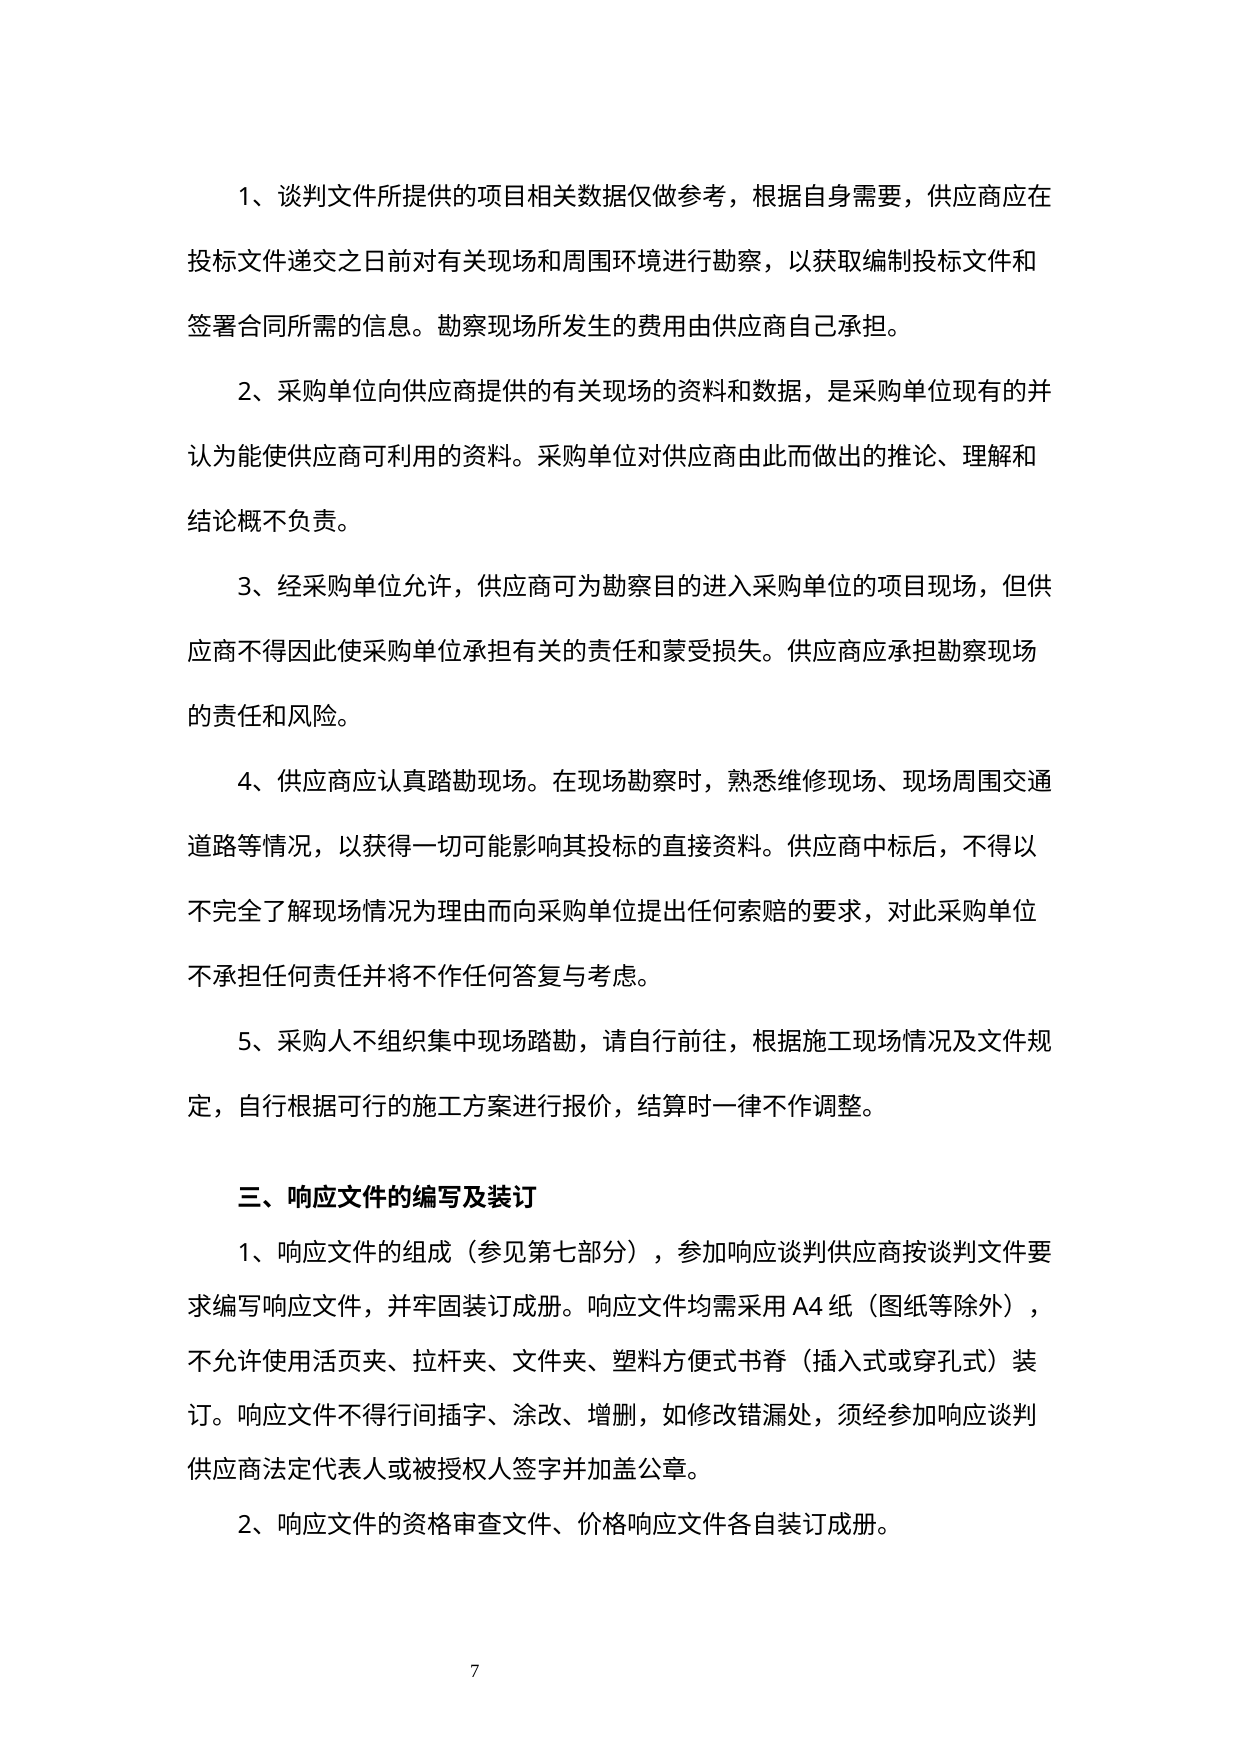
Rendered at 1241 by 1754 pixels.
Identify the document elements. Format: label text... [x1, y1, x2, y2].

text 1、谈判文件所提供的项目相关数据仅做参考，根据自身需要，供应商应在投标文件递交之日前对有关现场和周围环境进行勘察，以获取编制投标文件和签署合同所需的信息。勘察现场所发生的费用由供应商自己承担。 [187, 162, 1053, 357]
text 3、经采购单位允许，供应商可为勘察目的进入采购单位的项目现场，但供应商不得因此使采购单位承担有关的责任和蒙受损失。供应商应承担勘察现场的责任和风险。 [187, 552, 1053, 747]
text 4、供应商应认真踏勘现场。在现场勘察时，熟悉维修现场、现场周围交通道路等情况，以获得一切可能影响其投标的直接资料。供应商中标后，不得以不完全了解现场情况为理由而向采购单位提出任何索赔的要求，对此采购单位不承担任何责任并将不作任何答复与考虑。 [187, 747, 1053, 1007]
text 三、响应文件的编写及装订 [187, 1178, 1053, 1214]
text 5、采购人不组织集中现场踏勘，请自行前往，根据施工现场情况及文件规定，自行根据可行的施工方案进行报价，结算时一律不作调整。 [187, 1007, 1053, 1137]
text 1、响应文件的组成（参见第七部分），参加响应谈判供应商按谈判文件要求编写响应文件，并牢固装订成册。响应文件均需采用A4纸（图纸等除外），不允许使用活页夹、拉杆夹、文件夹、塑料方便式书脊（插入式或穿孔式）装订。响应文件不得行间插字、涂改、增删，如修改错漏处，须经参加响应谈判供应商法定代表人或被授权人签字并加盖公章。 [187, 1232, 1053, 1486]
text 2、采购单位向供应商提供的有关现场的资料和数据，是采购单位现有的并认为能使供应商可利用的资料。采购单位对供应商由此而做出的推论、理解和结论概不负责。 [187, 357, 1053, 552]
text 2、响应文件的资格审查文件、价格响应文件各自装订成册。 [187, 1504, 1053, 1540]
